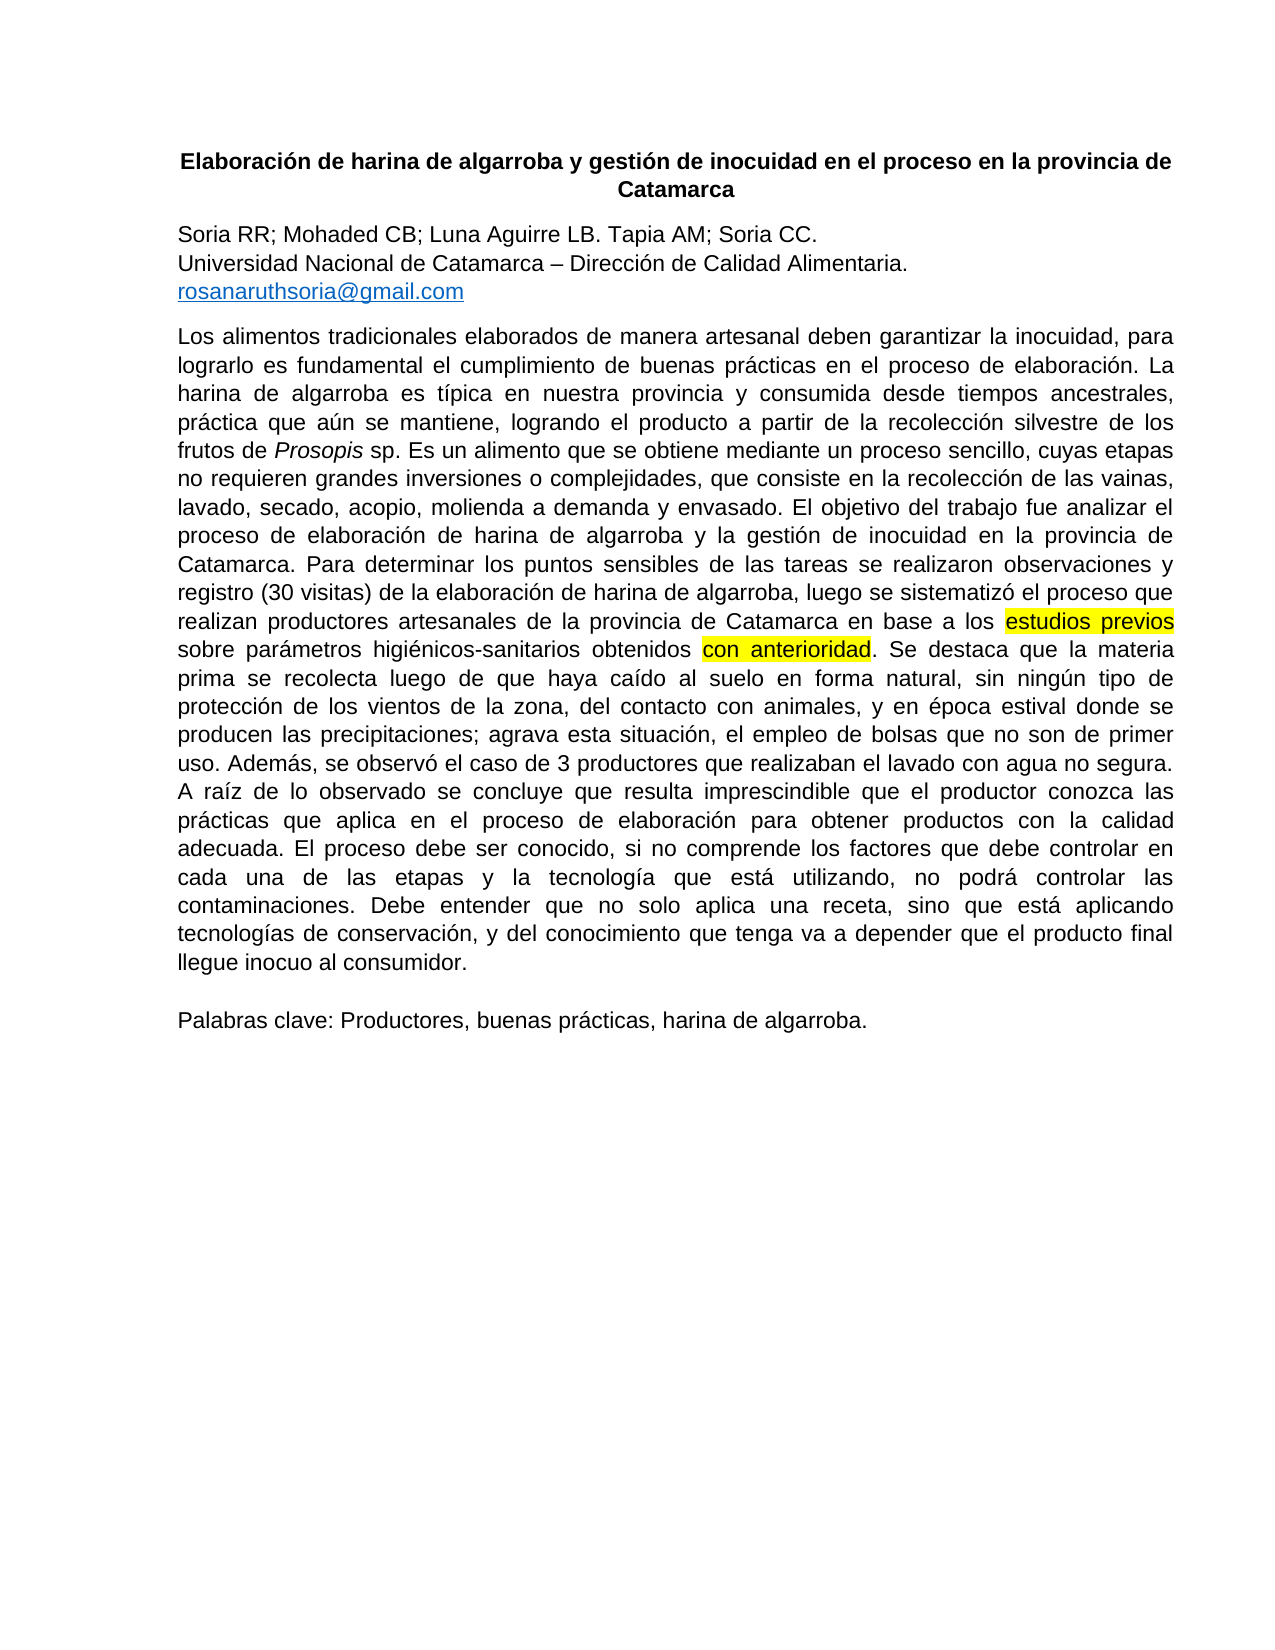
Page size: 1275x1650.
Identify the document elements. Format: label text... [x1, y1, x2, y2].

text Soria RR; Mohaded CB; Luna Aguirre LB. Tapia AM; Soria CC. [177, 221, 1174, 248]
text rosanaruthsoria@gmail.com [177, 278, 1174, 304]
text Palabras clave: Productores, buenas prácticas, harina de algarroba. [177, 1007, 1174, 1034]
text Los alimentos tradicionales elaborados de manera artesanal deben garantizar la inocuidad, para lograrlo es fundamental el cumplimiento de buenas prácticas en el proceso de elaboración. La harina de algarroba es típica en nuestra provincia y consumida desde tiempos ancestrales, práctica que aún se mantiene, logrando el producto a partir de la recolección silvestre de los frutos de Prosopis sp. Es un alimento que se obtiene mediante un proceso sencillo, cuyas etapas no requieren grandes inversiones o complejidades, que consiste en la recolección de las vainas, lavado, secado, acopio, molienda a demanda y envasado. El objetivo del trabajo fue analizar el proceso de elaboración de harina de algarroba y la gestión de inocuidad en la provincia de Catamarca. Para determinar los puntos sensibles de las tareas se realizaron observaciones y registro (30 visitas) de la elaboración de harina de algarroba, luego se sistematizó el proceso que realizan productores artesanales de la provincia de Catamarca en base a los estudios previos sobre parámetros higiénicos-sanitarios obtenidos con anterioridad. Se destaca que la materia prima se recolecta luego de que haya caído al suelo en forma natural, sin ningún tipo de protección de los vientos de la zona, del contacto con animales, y en época estival donde se producen las precipitaciones; agrava esta situación, el empleo de bolsas que no son de primer uso. Además, se observó el caso de 3 productores que realizaban el lavado con agua no segura. A raíz de lo observado se concluye que resulta imprescindible que el productor conozca las prácticas que aplica en el proceso de elaboración para obtener productos con la calidad adecuada. El proceso debe ser conocido, si no comprende los factores que debe controlar en cada una de las etapas y la tecnología que está utilizando, no podrá controlar las contaminaciones. Debe entender que no solo aplica una receta, sino que está aplicando tecnologías de conservación, y del conocimiento que tenga va a depender que el producto final llegue inocuo al consumidor. [177, 323, 1174, 975]
text Elaboración de harina de algarroba y gestión de inocuidad en el proceso en la provincia de Catamarca [177, 148, 1174, 202]
text Universidad Nacional de Catamarca – Dirección de Calidad Alimentaria. [177, 250, 1174, 276]
